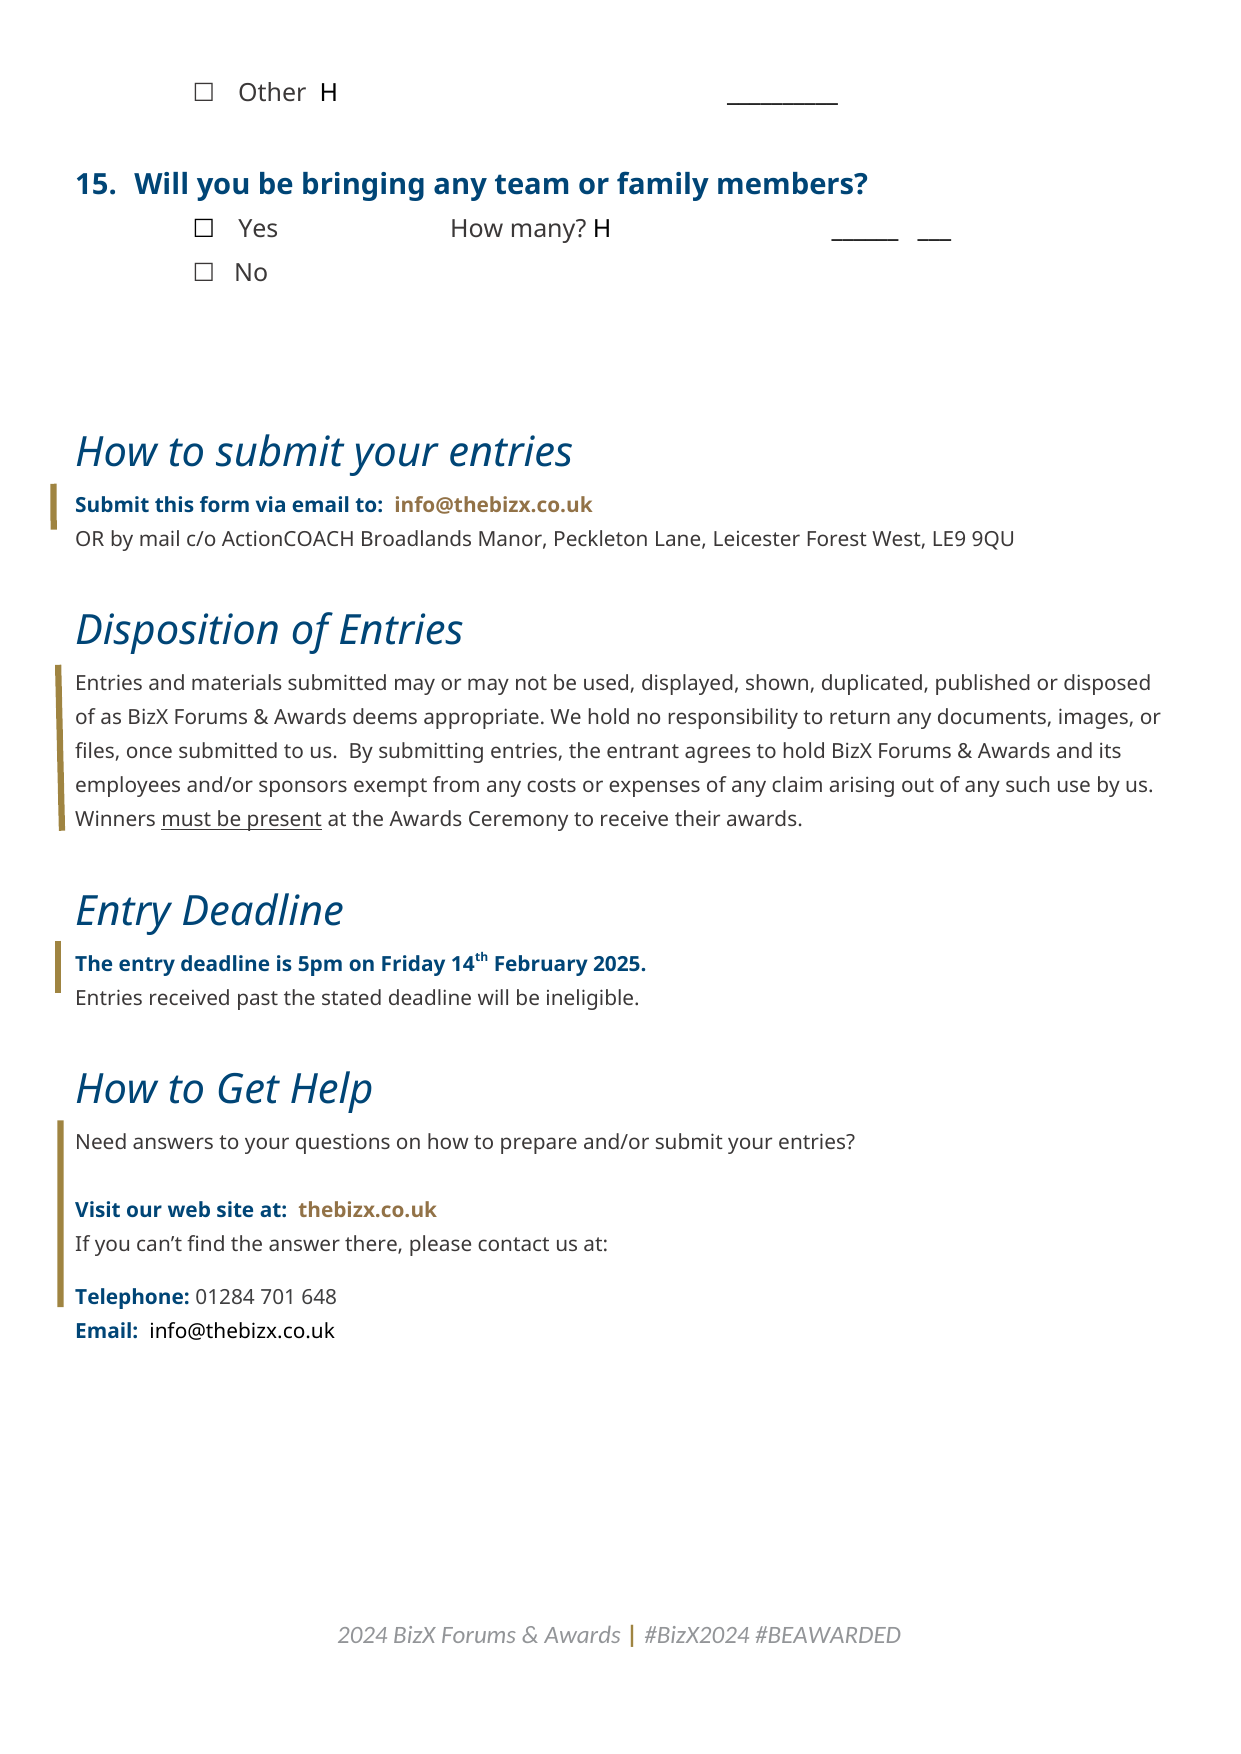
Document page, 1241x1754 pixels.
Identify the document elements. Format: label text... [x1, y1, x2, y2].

text Visit our web site at: thebizx.co.uk [75, 1195, 1165, 1223]
text How to submit your entries [75, 422, 1165, 479]
text Need answers to your questions on how to prepare and/or submit your entries? [75, 1127, 1165, 1155]
text How to Get Help [75, 1059, 1165, 1116]
text Entries received past the stated deadline will be ineligible. [75, 983, 1165, 1052]
text OR by mail c/o ActionCOACH Broadlands Manor, Peckleton Lane, Leicester Forest West, LE9 9QU [75, 524, 1165, 593]
text Entries and materials submitted may or may not be used, displayed, shown, duplicated, published or disposed of as BizX Forums & Awards deems appropriate. We hold no responsibility to return any documents, images, or files, once submitted to us. By submitting entries, the entrant agrees to hold BizX Forums & Awards and its employees and/or sponsors exempt from any costs or expenses of any claim arising out of any such use by us. Winners must be present at the Awards Ceremony to receive their awards. [75, 668, 1165, 874]
text Entry Deadline [75, 881, 1165, 937]
list Will you be bringing any team or family members? [75, 163, 1165, 203]
text Submit this form via email to: info@thebizx.co.uk [75, 490, 1165, 518]
text Telephone: 01284 701 648 [75, 1282, 1165, 1310]
text If you can’t find the answer there, please contact us at: [75, 1229, 1165, 1258]
text The entry deadline is 5pm on Friday 14th February 2025. [75, 949, 1165, 977]
text Other [134, 75, 1165, 109]
text No [134, 252, 1165, 292]
text Yes How many? [134, 211, 1165, 245]
text Disposition of Entries [75, 600, 1165, 657]
text Email: info@thebizx.co.uk [75, 1316, 1165, 1344]
